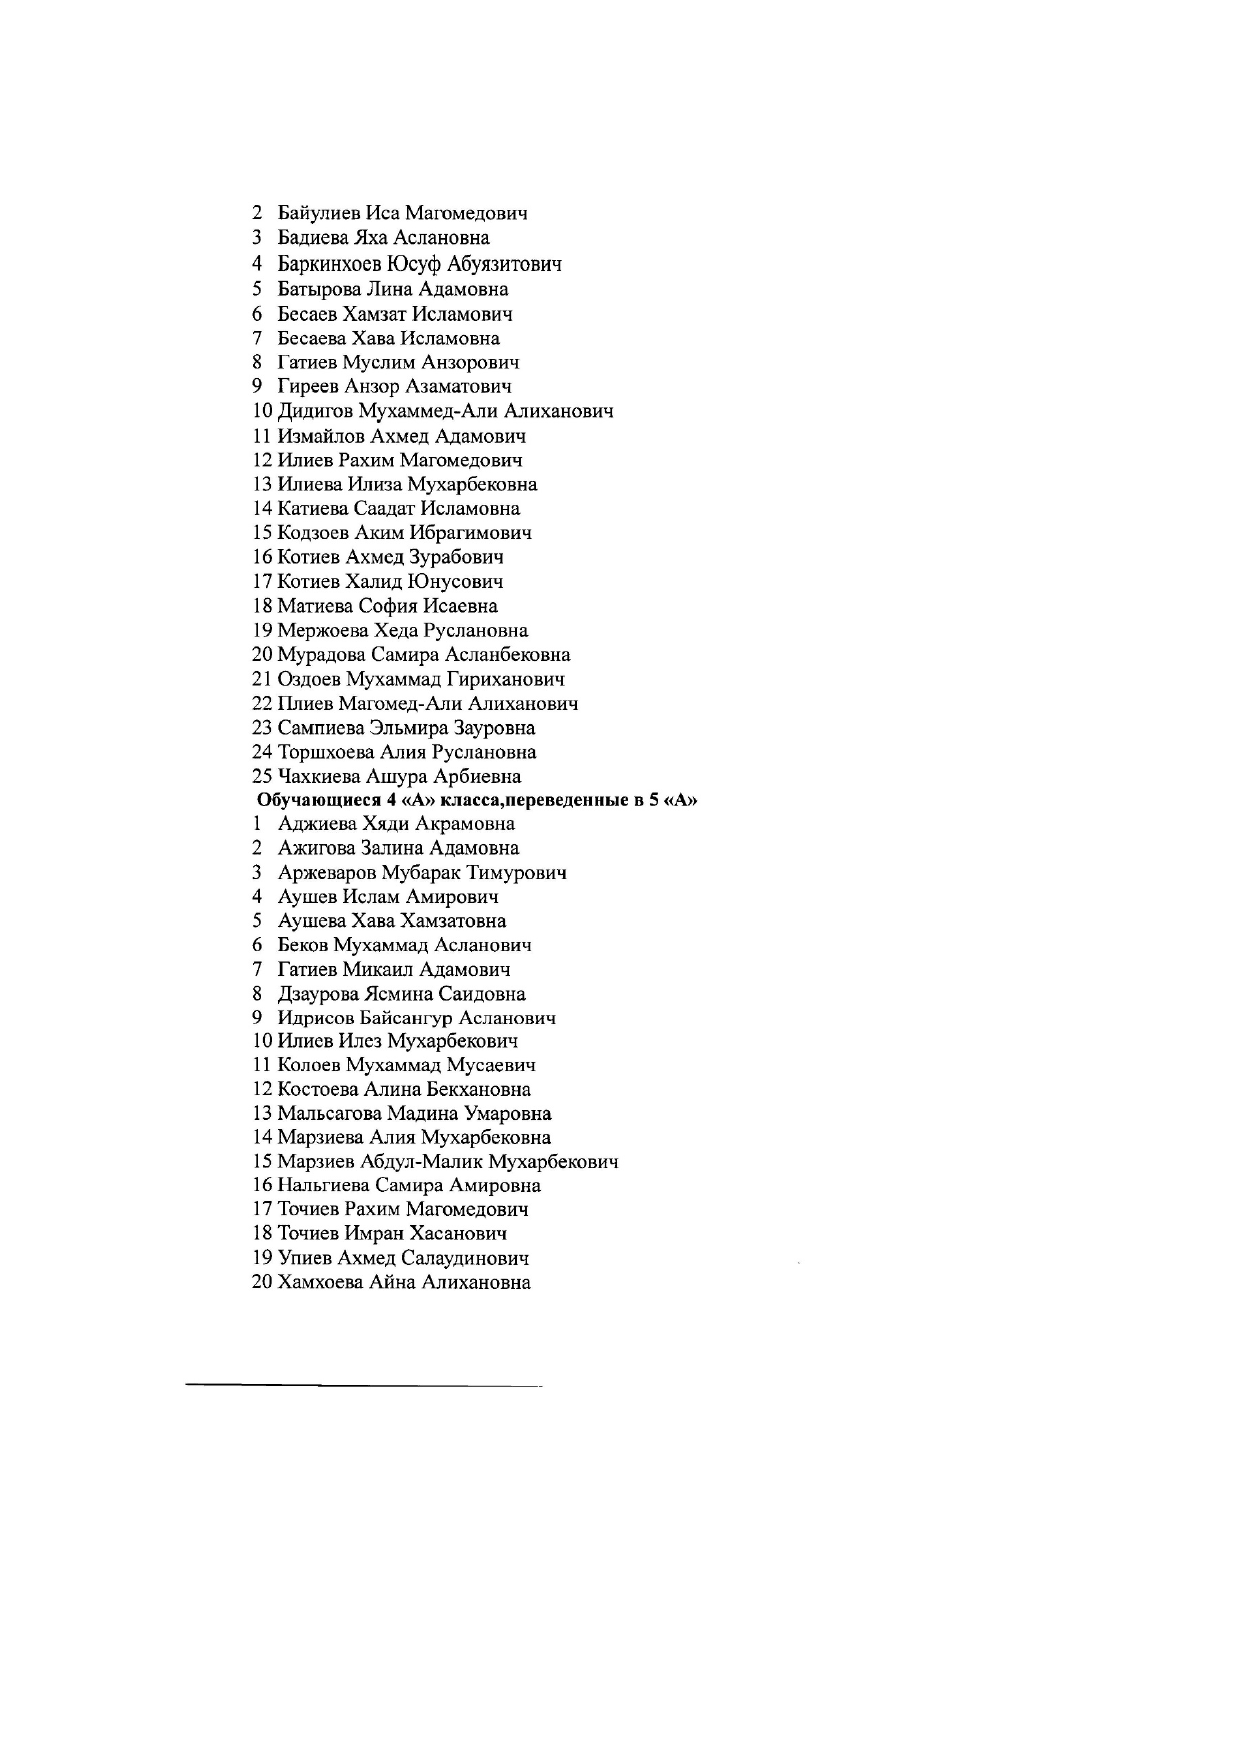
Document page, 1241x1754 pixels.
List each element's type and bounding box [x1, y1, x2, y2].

picture [177, 118, 1099, 1636]
